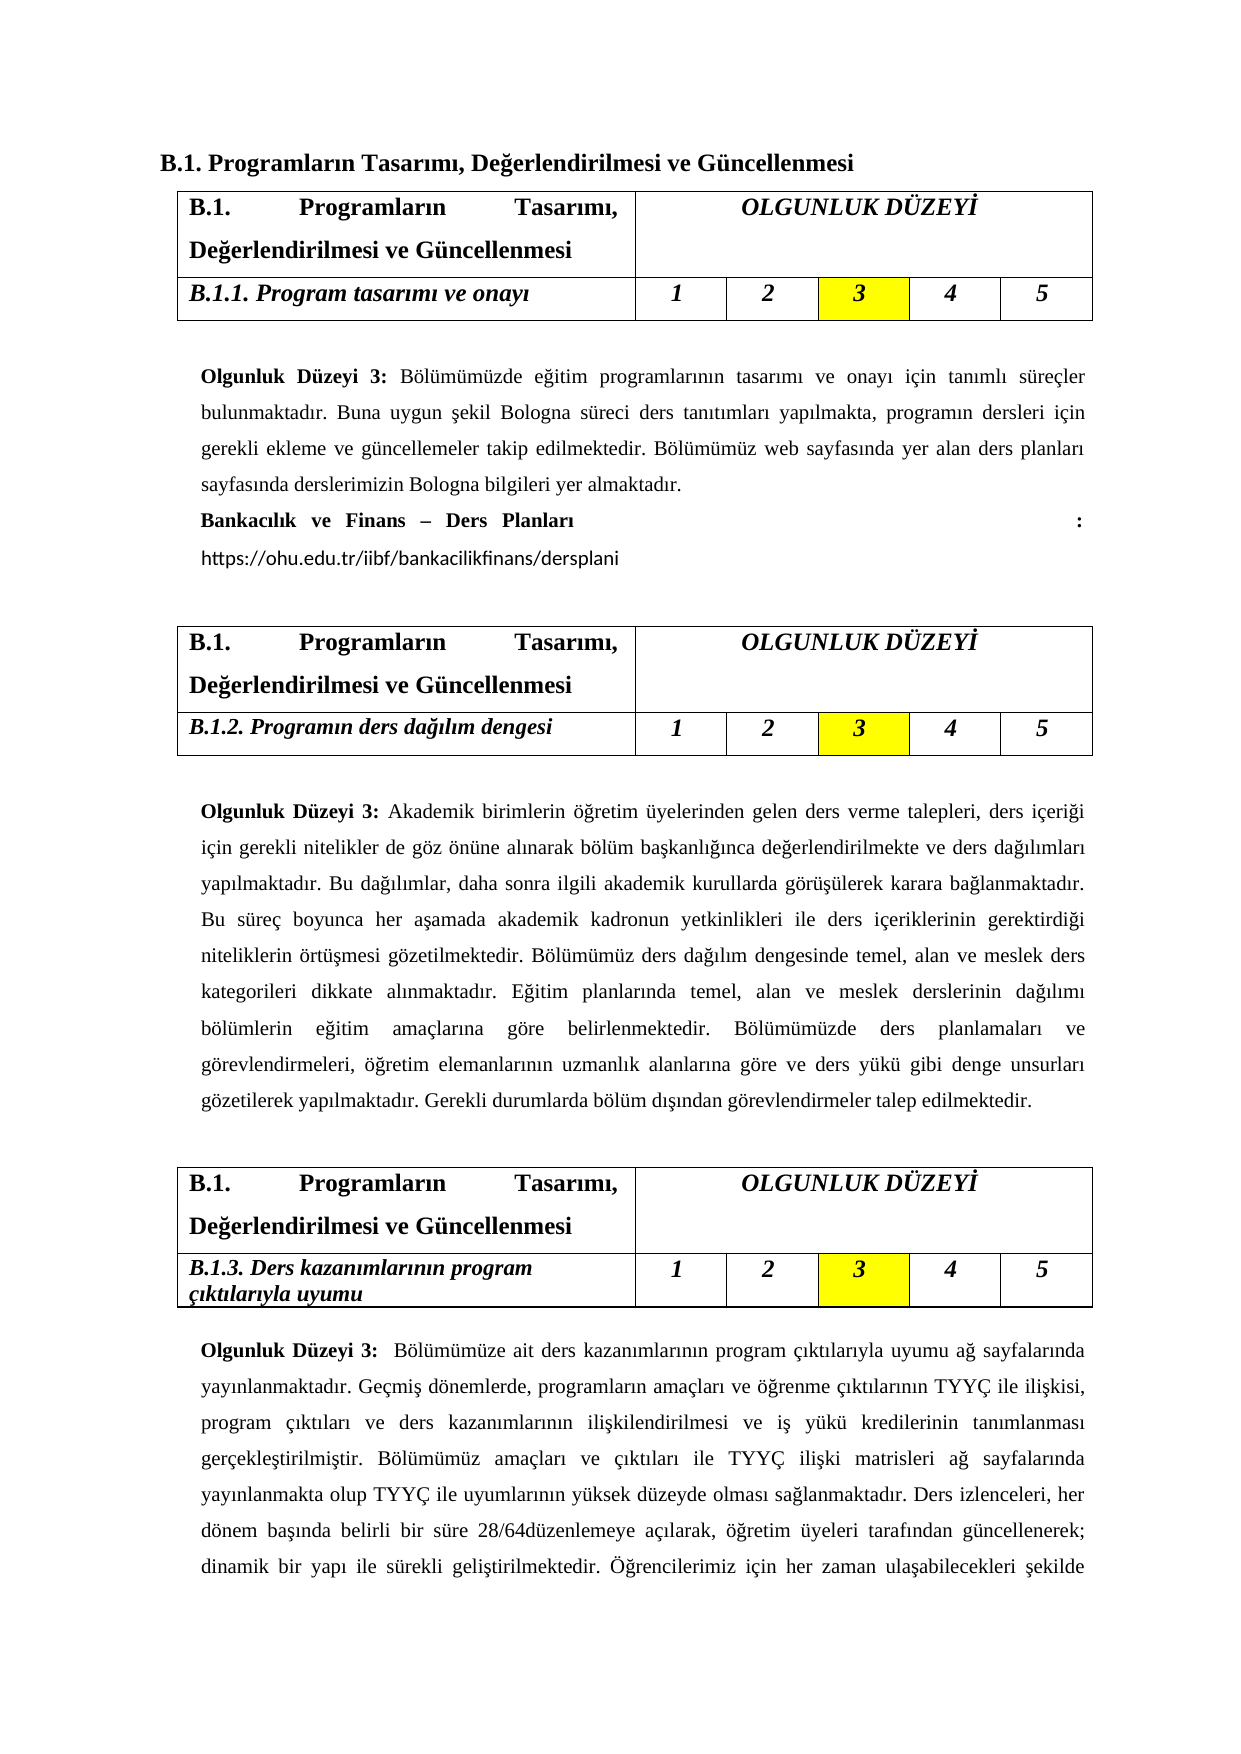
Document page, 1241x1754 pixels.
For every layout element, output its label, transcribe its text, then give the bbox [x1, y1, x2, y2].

table_cell 2 [727, 278, 818, 320]
table_cell 4 [910, 713, 1000, 755]
table_header B.1. Programların Tasarımı, Değerlendirilmesi ve Güncellenmesi [178, 1168, 635, 1253]
text B.1. Programların Tasarımı, Değerlendirilmesi ve Güncellenmesi [160, 148, 1086, 176]
table_header B.1. Programların Tasarımı, Değerlendirilmesi ve Güncellenmesi [178, 627, 635, 712]
table_cell B.1.1. Program tasarımı ve onayı [178, 278, 635, 320]
text Olgunluk Düzeyi 3: Bölümümüzde eğitim programlarının tasarımı ve onayı için tanımlı süreçler bulunmaktadır. Buna uygun şekil Bologna süreci ders tanıtımları yapılmakta, programın dersleri için gerekli ekleme ve güncellemeler takip edilmektedir. Bölümümüz web sayfasında yer alan ders planları sayfasında derslerimizin Bologna bilgileri yer almaktadır. [200, 364, 1086, 496]
text Bankacılık ve Finans – Ders Planları : https://ohu.edu.tr/iibf/bankacilikfinans/dersplani [200, 508, 1086, 570]
table_cell 3 [819, 278, 909, 320]
table_cell 4 [910, 1254, 1000, 1306]
table_cell 5 [1001, 1254, 1092, 1306]
table_cell B.1.3. Ders kazanımlarının program çıktılarıyla uyumu [178, 1254, 635, 1306]
table_header OLGUNLUK DÜZEYİ [636, 1168, 1092, 1253]
table_header B.1. Programların Tasarımı, Değerlendirilmesi ve Güncellenmesi [178, 192, 635, 277]
table_cell 1 [636, 1254, 726, 1306]
table_header OLGUNLUK DÜZEYİ [636, 192, 1092, 277]
text Olgunluk Düzeyi 3: Akademik birimlerin öğretim üyelerinden gelen ders verme talepleri, ders içeriği için gerekli nitelikler de göz önüne alınarak bölüm başkanlığınca değerlendirilmekte ve ders dağılımları yapılmaktadır. Bu dağılımlar, daha sonra ilgili akademik kurullarda görüşülerek karara bağlanmaktadır. Bu süreç boyunca her aşamada akademik kadronun yetkinlikleri ile ders içeriklerinin gerektirdiği niteliklerin örtüşmesi gözetilmektedir. Bölümümüz ders dağılım dengesinde temel, alan ve meslek ders kategorileri dikkate alınmaktadır. Eğitim planlarında temel, alan ve meslek derslerinin dağılımı bölümlerin eğitim amaçlarına göre belirlenmektedir. Bölümümüzde ders planlamaları ve görevlendirmeleri, öğretim elemanlarının uzmanlık alanlarına göre ve ders yükü gibi denge unsurları gözetilerek yapılmaktadır. Gerekli durumlarda bölüm dışından görevlendirmeler talep edilmektedir. [200, 799, 1086, 1112]
table_cell 3 [819, 713, 909, 755]
table_cell 4 [910, 278, 1000, 320]
table_cell 5 [1001, 278, 1092, 320]
table_cell 2 [727, 1254, 818, 1306]
table_cell 3 [819, 1254, 909, 1306]
table_cell B.1.2. Programın ders dağılım dengesi [178, 713, 635, 755]
table_header OLGUNLUK DÜZEYİ [636, 627, 1092, 712]
table_cell 1 [636, 713, 726, 755]
table_cell 1 [636, 278, 726, 320]
table_cell 5 [1001, 713, 1092, 755]
table_cell 2 [727, 713, 818, 755]
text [200, 1338, 1086, 1578]
